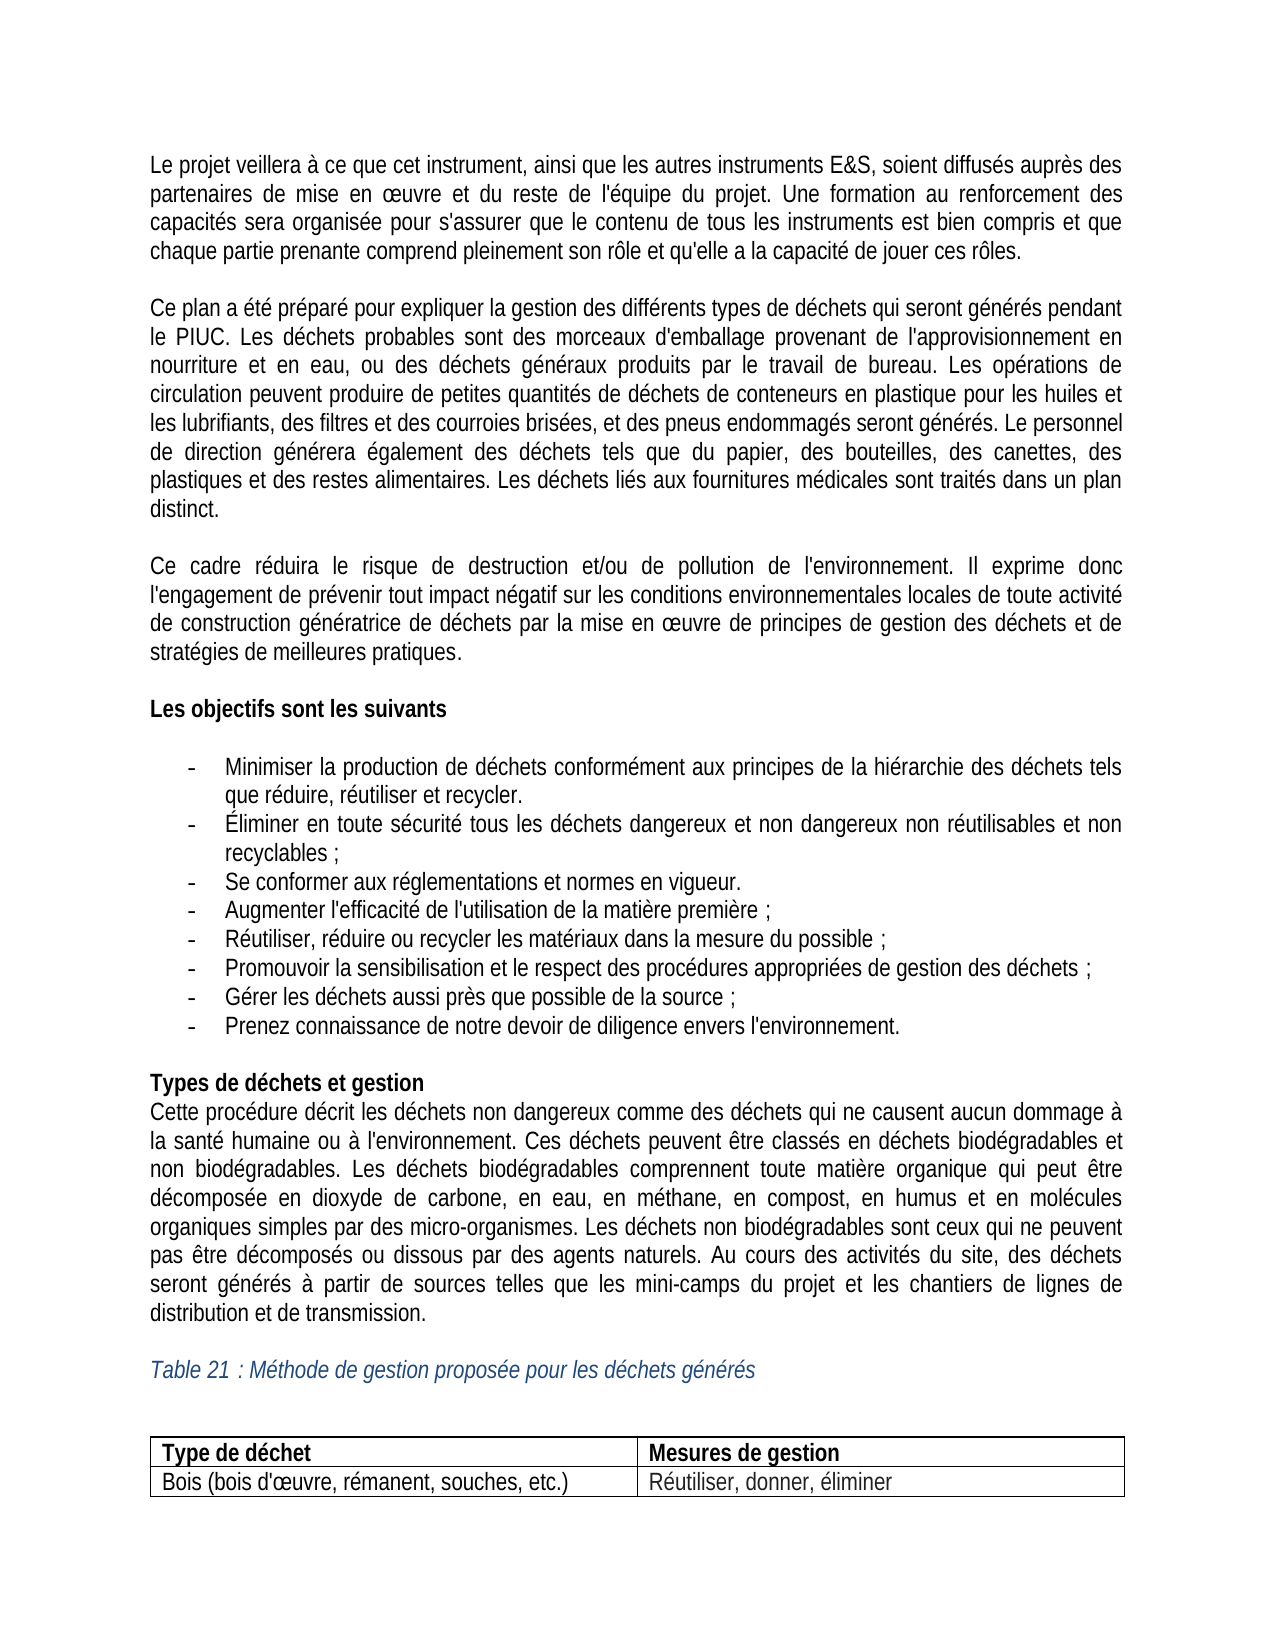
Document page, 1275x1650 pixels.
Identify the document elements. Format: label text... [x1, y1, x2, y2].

list Gérer les déchets aussi près que possible de la source ; [187, 982, 1125, 1011]
list Éliminer en toute sécurité tous les déchets dangereux et non dangereux non réutilisables et non recyclables ; [187, 809, 1125, 867]
list Se conformer aux réglementations et normes en vigueur. [187, 867, 1125, 895]
list Réutiliser, réduire ou recycler les matériaux dans la mesure du possible ; [187, 924, 1125, 953]
text Ce cadre réduira le risque de destruction et/ou de pollution de l'environnement. Il exprime donc l'engagement de prévenir tout impact négatif sur les conditions environnementales locales de toute activité de construction génératrice de déchets par la mise en œuvre de principes de gestion des déchets et de stratégies de meilleures pratiques. [150, 551, 1125, 694]
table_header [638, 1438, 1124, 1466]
list Minimiser la production de déchets conformément aux principes de la hiérarchie des déchets tels que réduire, réutiliser et recycler. [187, 752, 1125, 809]
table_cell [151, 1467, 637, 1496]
text Types de déchets et gestion [150, 1068, 1125, 1097]
text Cette procédure décrit les déchets non dangereux comme des déchets qui ne causent aucun dommage à la santé humaine ou à l'environnement. Ces déchets peuvent être classés en déchets biodégradables et non biodégradables. Les déchets biodégradables comprennent toute matière organique qui peut être décomposée en dioxyde de carbone, en eau, en méthane, en compost, en humus et en molécules organiques simples par des micro-organismes. Les déchets non biodégradables sont ceux qui ne peuvent pas être décomposés ou dissous par des agents naturels. Au cours des activités du site, des déchets seront générés à partir de sources telles que les mini-camps du projet et les chantiers de lignes de distribution et de transmission. [150, 1097, 1125, 1326]
text Le projet veillera à ce que cet instrument, ainsi que les autres instruments E&S, soient diffusés auprès des partenaires de mise en œuvre et du reste de l'équipe du projet. Une formation au renforcement des capacités sera organisée pour s'assurer que le contenu de tous les instruments est bien compris et que chaque partie prenante comprend pleinement son rôle et qu'elle a la capacité de jouer ces rôles. [150, 150, 1125, 264]
text Table 21 : Méthode de gestion proposée pour les déchets générés [150, 1355, 1125, 1383]
list Prenez connaissance de notre devoir de diligence envers l'environnement. [187, 1011, 1125, 1040]
text Ce plan a été préparé pour expliquer la gestion des différents types de déchets qui seront générés pendant le PIUC. Les déchets probables sont des morceaux d'emballage provenant de l'approvisionnement en nourriture et en eau, ou des déchets généraux produits par le travail de bureau. Les opérations de circulation peuvent produire de petites quantités de déchets de conteneurs en plastique pour les huiles et les lubrifiants, des filtres et des courroies brisées, et des pneus endommagés seront générés. Le personnel de direction générera également des déchets tels que du papier, des bouteilles, des canettes, des plastiques et des restes alimentaires. Les déchets liés aux fournitures médicales sont traités dans un plan distinct. [150, 293, 1125, 522]
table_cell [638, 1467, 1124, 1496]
text Les objectifs sont les suivants [150, 694, 1125, 723]
list Promouvoir la sensibilisation et le respect des procédures appropriées de gestion des déchets ; [187, 953, 1125, 982]
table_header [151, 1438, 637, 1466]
list Augmenter l'efficacité de l'utilisation de la matière première ; [187, 895, 1125, 924]
